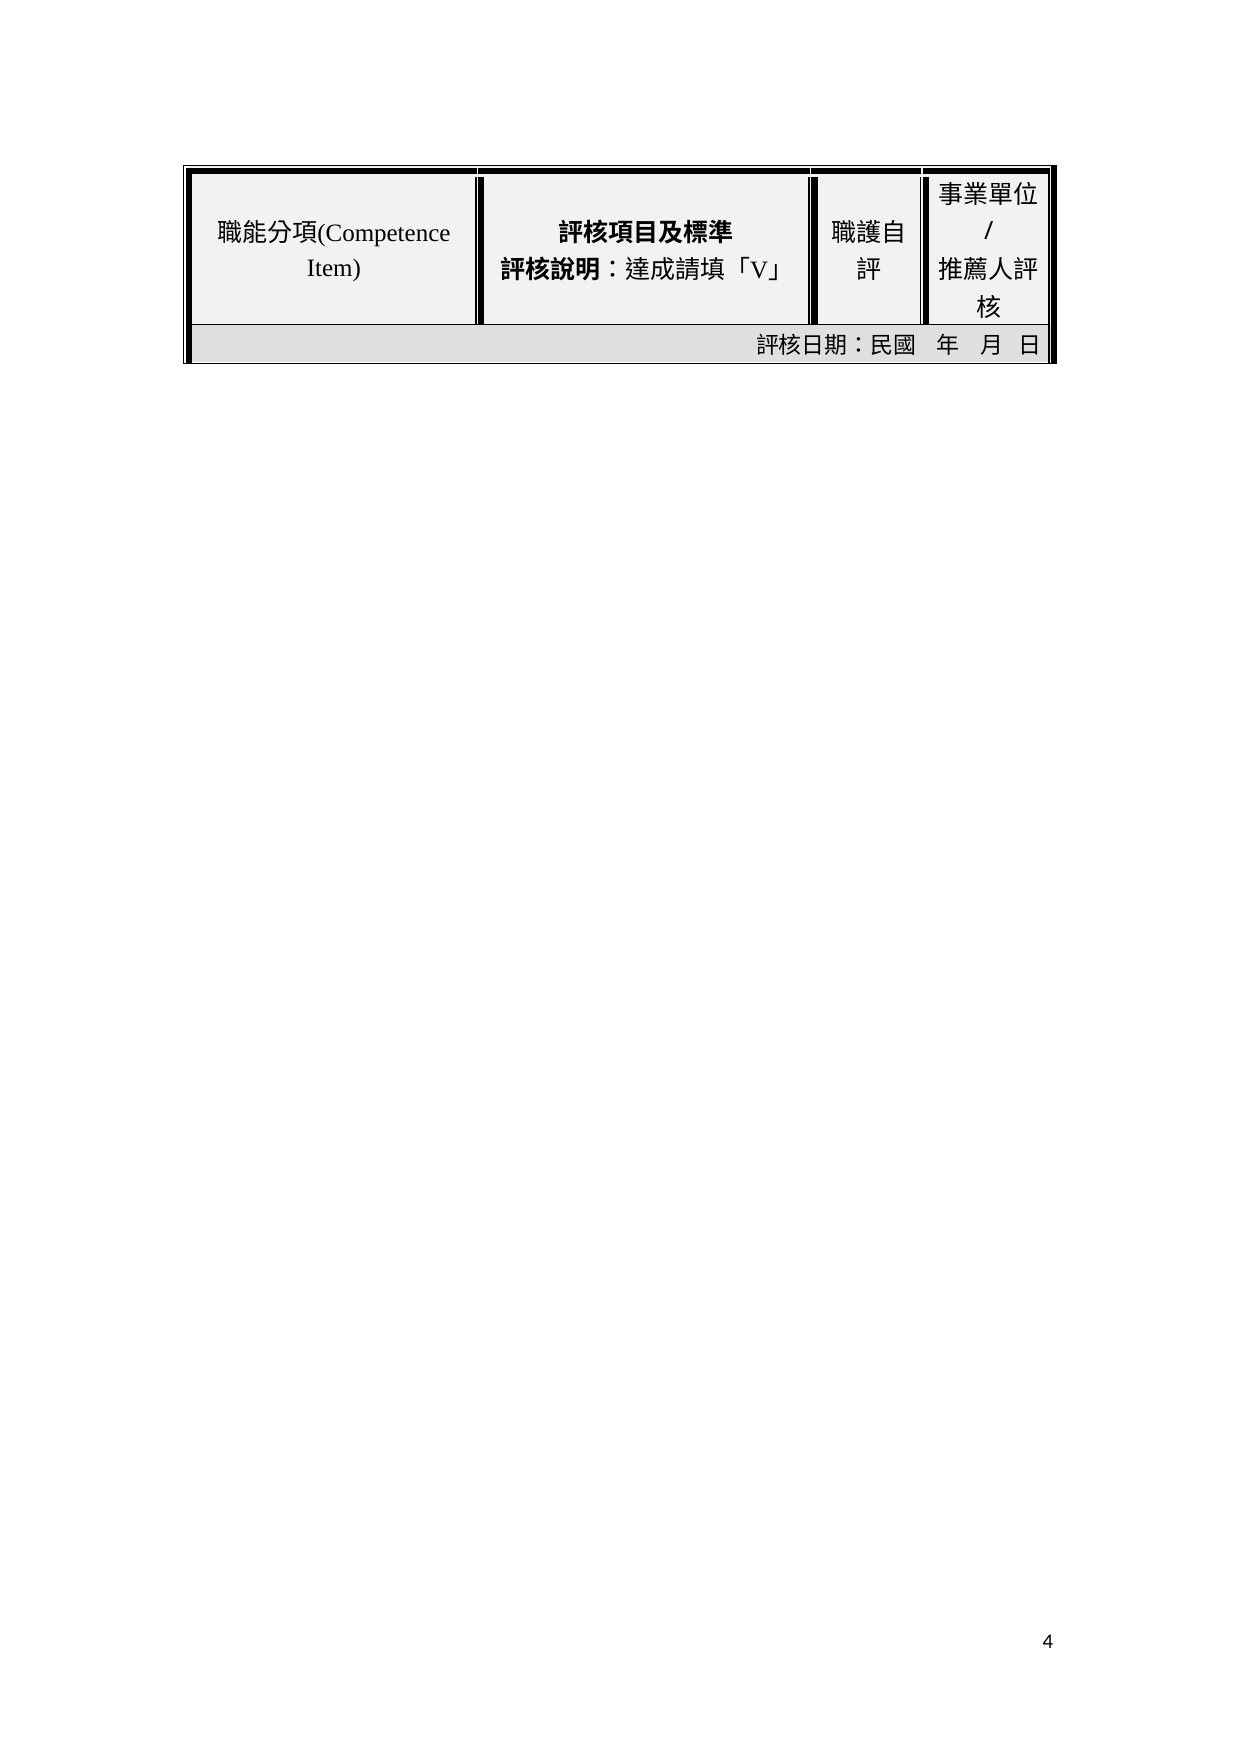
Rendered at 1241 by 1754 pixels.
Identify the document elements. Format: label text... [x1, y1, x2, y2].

table_header 職能分項(Competence Item) [188, 166, 480, 324]
table_header 評核項目及標準 評核說明：達成請填「V」 [480, 166, 813, 324]
table_header 事業單位/ 推薦人評核 [924, 174, 1048, 324]
table_cell (填寫人簽名) 職護： 事業單位/推薦人： 評核日期：民國 年 月 日 [192, 325, 1048, 362]
table_header 職護自評 [813, 166, 924, 324]
